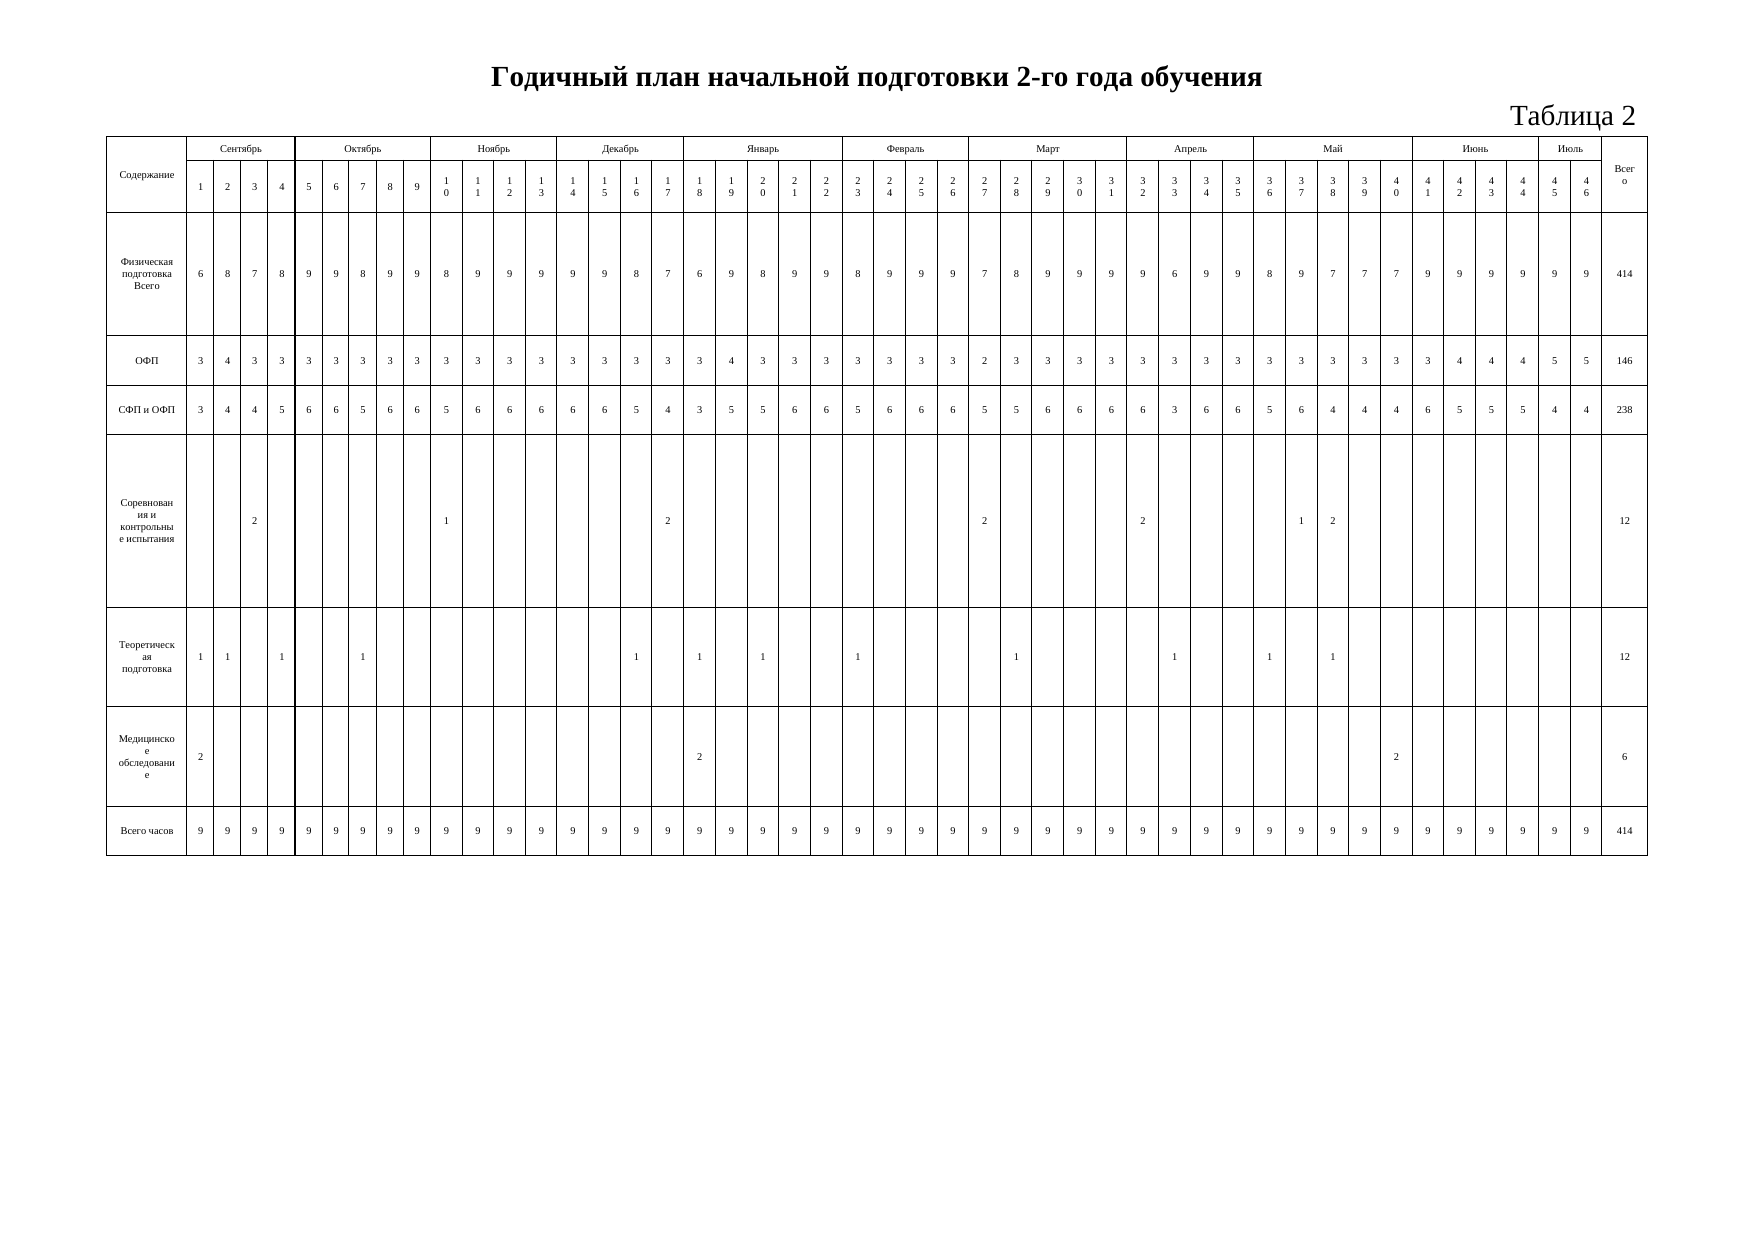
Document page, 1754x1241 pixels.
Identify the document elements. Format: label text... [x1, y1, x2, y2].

table_cell 9 [1413, 807, 1443, 855]
table_cell 9 [214, 807, 240, 855]
table_cell 9 [526, 213, 556, 335]
table_cell 9 [404, 213, 430, 335]
table_cell 9 [377, 807, 403, 855]
table_cell 2 [214, 161, 240, 212]
table_cell 9 [404, 807, 430, 855]
table_cell 9 [431, 807, 462, 855]
table_cell Соревнования и контрольные испытания [107, 435, 186, 607]
table_cell [1223, 608, 1253, 706]
table_cell [1476, 707, 1506, 806]
table_cell 34 [1191, 161, 1222, 212]
table_cell 4 [1476, 336, 1506, 385]
table_cell 5 [268, 386, 294, 434]
table_cell [716, 707, 747, 806]
table_cell 9 [779, 807, 810, 855]
table_cell 9 [1096, 807, 1126, 855]
table_cell 3 [652, 336, 683, 385]
table_cell [1507, 435, 1538, 607]
table_cell [557, 608, 588, 706]
table_cell [1127, 707, 1158, 806]
table_cell [268, 707, 294, 806]
table_cell [969, 707, 1000, 806]
table_cell [1444, 435, 1475, 607]
table_cell [1381, 608, 1412, 706]
table_cell [349, 707, 376, 806]
table_cell [843, 435, 873, 607]
table_cell 3 [404, 336, 430, 385]
table_cell 3 [843, 336, 873, 385]
table_cell [1032, 707, 1063, 806]
table_cell 1 [1159, 608, 1190, 706]
table_cell 3 [377, 336, 403, 385]
table_cell [874, 707, 905, 806]
table_cell 3 [779, 336, 810, 385]
table_cell 9 [323, 807, 348, 855]
table_cell [494, 435, 525, 607]
table_cell 9 [187, 807, 213, 855]
table_cell 1 [748, 608, 778, 706]
table_cell 6 [811, 386, 842, 434]
table_cell 6 [1127, 386, 1158, 434]
table_header Январь [684, 137, 842, 159]
table_cell 27 [969, 161, 1000, 212]
table_cell 3 [463, 336, 493, 385]
table_cell 1 [268, 608, 294, 706]
table_cell 3 [349, 336, 376, 385]
table_cell 4 [716, 336, 747, 385]
table_cell 6 [296, 386, 322, 434]
table_cell [1507, 707, 1538, 806]
table_cell 146 [1602, 336, 1647, 385]
table_cell [1096, 435, 1126, 607]
table_cell 19 [716, 161, 747, 212]
table_cell [323, 435, 348, 607]
table_cell 9 [268, 807, 294, 855]
table_cell 9 [1571, 213, 1601, 335]
table_cell 9 [906, 213, 937, 335]
table_cell 9 [779, 213, 810, 335]
table_cell 9 [1381, 807, 1412, 855]
table_cell 9 [1096, 213, 1126, 335]
table_cell 45 [1539, 161, 1570, 212]
table_cell 9 [1507, 213, 1538, 335]
table_cell 1 [684, 608, 715, 706]
table_cell 38 [1318, 161, 1348, 212]
table_cell 8 [748, 213, 778, 335]
table_cell 9 [1064, 807, 1095, 855]
table_cell 2 [969, 435, 1000, 607]
table_cell [1318, 707, 1348, 806]
table_cell 5 [431, 386, 462, 434]
table_cell [349, 435, 376, 607]
table_header Сентябрь [187, 137, 294, 159]
table_cell 3 [1064, 336, 1095, 385]
table_cell [431, 707, 462, 806]
table_cell 9 [1223, 807, 1253, 855]
table_cell 6 [1602, 707, 1647, 806]
table_cell 9 [652, 807, 683, 855]
table_cell 40 [1381, 161, 1412, 212]
table_cell [811, 435, 842, 607]
table_cell 1 [187, 608, 213, 706]
table_cell 4 [268, 161, 294, 212]
table_cell [811, 707, 842, 806]
table_cell 4 [1444, 336, 1475, 385]
table_cell 44 [1507, 161, 1538, 212]
table_cell [969, 608, 1000, 706]
table_cell [241, 707, 267, 806]
table_cell 8 [349, 213, 376, 335]
table_cell 33 [1159, 161, 1190, 212]
table_cell 9 [716, 213, 747, 335]
table_cell 3 [557, 336, 588, 385]
table_cell 4 [214, 336, 240, 385]
table_cell 6 [1413, 386, 1443, 434]
table_cell 6 [463, 386, 493, 434]
table_cell 414 [1602, 807, 1647, 855]
table_cell 3 [1127, 336, 1158, 385]
table_cell 3 [296, 336, 322, 385]
table_cell 15 [589, 161, 620, 212]
table_cell [1349, 707, 1380, 806]
table_cell 3 [241, 161, 267, 212]
table_cell 9 [1318, 807, 1348, 855]
table_cell 3 [1413, 336, 1443, 385]
table_cell 35 [1223, 161, 1253, 212]
table_cell 9 [938, 807, 968, 855]
table_cell [1286, 608, 1317, 706]
table_cell [463, 707, 493, 806]
table_cell [241, 608, 267, 706]
table_cell 1 [431, 435, 462, 607]
table_cell [404, 707, 430, 806]
table_cell 12 [494, 161, 525, 212]
table_cell [938, 707, 968, 806]
table_cell 9 [1001, 807, 1031, 855]
table_cell 9 [1349, 807, 1380, 855]
table_cell [1476, 608, 1506, 706]
table_cell 3 [589, 336, 620, 385]
table_cell 5 [1001, 386, 1031, 434]
table_cell 9 [874, 213, 905, 335]
table_cell 6 [377, 386, 403, 434]
table_cell 1 [621, 608, 651, 706]
table_cell 3 [811, 336, 842, 385]
table_cell [589, 608, 620, 706]
table_cell 4 [1349, 386, 1380, 434]
table_cell 9 [1539, 807, 1570, 855]
table_cell 9 [241, 807, 267, 855]
table_cell 42 [1444, 161, 1475, 212]
table_cell 5 [1571, 336, 1601, 385]
table_cell 9 [1476, 213, 1506, 335]
table_cell 8 [431, 213, 462, 335]
table_cell [1571, 707, 1601, 806]
table_cell 9 [938, 213, 968, 335]
table_cell 6 [906, 386, 937, 434]
table_cell 36 [1254, 161, 1285, 212]
table_cell 3 [1032, 336, 1063, 385]
table_cell [652, 608, 683, 706]
table_cell [268, 435, 294, 607]
table_cell [377, 608, 403, 706]
table_cell 9 [1254, 807, 1285, 855]
table_cell 6 [938, 386, 968, 434]
table_cell [748, 435, 778, 607]
table_cell 1 [214, 608, 240, 706]
table_cell 5 [621, 386, 651, 434]
table_cell [1191, 608, 1222, 706]
table_cell 9 [716, 807, 747, 855]
table_cell [187, 435, 213, 607]
table_cell 4 [1539, 386, 1570, 434]
table_cell 8 [1001, 213, 1031, 335]
table_cell [1571, 435, 1601, 607]
table_cell [652, 707, 683, 806]
table_cell [377, 435, 403, 607]
table_cell [1001, 707, 1031, 806]
table_cell 3 [1096, 336, 1126, 385]
table_cell 9 [1476, 807, 1506, 855]
table_header Июнь [1413, 137, 1538, 159]
table_cell 9 [1223, 213, 1253, 335]
table_header Ноябрь [431, 137, 556, 159]
table_cell 3 [906, 336, 937, 385]
table_cell 2 [187, 707, 213, 806]
table_cell 4 [1318, 386, 1348, 434]
table_cell 3 [241, 336, 267, 385]
table_cell [463, 435, 493, 607]
table_cell [494, 707, 525, 806]
table_cell 46 [1571, 161, 1601, 212]
table_cell 28 [1001, 161, 1031, 212]
table_cell 23 [843, 161, 873, 212]
table_cell 6 [323, 386, 348, 434]
table_cell 3 [1159, 336, 1190, 385]
table_cell 9 [526, 807, 556, 855]
table_cell 9 [906, 807, 937, 855]
table_cell [296, 707, 322, 806]
table_cell [1254, 707, 1285, 806]
table_cell [1413, 608, 1443, 706]
table_cell 9 [1571, 807, 1601, 855]
table_cell 25 [906, 161, 937, 212]
table_cell 1 [349, 608, 376, 706]
table_cell 1 [1001, 608, 1031, 706]
table_cell [526, 707, 556, 806]
table_cell [323, 707, 348, 806]
table_cell 4 [241, 386, 267, 434]
table_cell 3 [268, 336, 294, 385]
table_cell [748, 707, 778, 806]
table_cell [621, 707, 651, 806]
table_cell 5 [748, 386, 778, 434]
table_cell 4 [214, 386, 240, 434]
table_cell [404, 435, 430, 607]
table_cell 39 [1349, 161, 1380, 212]
table_cell [716, 435, 747, 607]
table_cell 9 [349, 807, 376, 855]
table_cell [526, 608, 556, 706]
table_cell 9 [323, 213, 348, 335]
table_cell 3 [1254, 336, 1285, 385]
table_cell 6 [1223, 386, 1253, 434]
table_cell 3 [1223, 336, 1253, 385]
table_cell [1539, 435, 1570, 607]
table_cell 3 [621, 336, 651, 385]
table_cell [557, 707, 588, 806]
table_cell 6 [1032, 386, 1063, 434]
table_cell 3 [1001, 336, 1031, 385]
table_cell 6 [1064, 386, 1095, 434]
table_cell 8 [621, 213, 651, 335]
table_cell 12 [1602, 435, 1647, 607]
table_cell 3 [684, 336, 715, 385]
table_cell ОФП [107, 336, 186, 385]
table_cell 1 [1318, 608, 1348, 706]
table_cell 6 [526, 386, 556, 434]
table_cell [1349, 435, 1380, 607]
table_cell 9 [1032, 807, 1063, 855]
table_cell [811, 608, 842, 706]
table_cell 6 [494, 386, 525, 434]
table_cell [494, 608, 525, 706]
table_cell 6 [187, 213, 213, 335]
table_cell 6 [684, 213, 715, 335]
table_cell 2 [1318, 435, 1348, 607]
text Таблица 2 [118, 98, 1636, 131]
table_cell [1381, 435, 1412, 607]
table_cell 9 [1539, 213, 1570, 335]
table_cell [296, 435, 322, 607]
table_cell 5 [716, 386, 747, 434]
table_cell 3 [874, 336, 905, 385]
table_cell 6 [1286, 386, 1317, 434]
table_cell [431, 608, 462, 706]
table_cell 3 [1191, 336, 1222, 385]
table_header Всего [1602, 137, 1647, 212]
table_cell 2 [1127, 435, 1158, 607]
table_header Октябрь [296, 137, 430, 159]
table_cell 4 [652, 386, 683, 434]
table_cell [906, 435, 937, 607]
table_cell [557, 435, 588, 607]
table_cell 5 [969, 386, 1000, 434]
table_cell 3 [684, 386, 715, 434]
table_cell 8 [268, 213, 294, 335]
table_cell 9 [1191, 213, 1222, 335]
table_cell [1191, 435, 1222, 607]
table_cell 9 [589, 807, 620, 855]
table_cell 7 [349, 161, 376, 212]
table_cell [1032, 435, 1063, 607]
table_cell [377, 707, 403, 806]
table_cell [1539, 608, 1570, 706]
table_cell [716, 608, 747, 706]
table_cell 3 [1349, 336, 1380, 385]
table_cell 3 [748, 336, 778, 385]
table_header Апрель [1127, 137, 1253, 159]
table_cell 3 [494, 336, 525, 385]
table_cell [843, 707, 873, 806]
table_cell СФП и ОФП [107, 386, 186, 434]
table_cell [1349, 608, 1380, 706]
table_cell [589, 435, 620, 607]
table_cell [526, 435, 556, 607]
table_cell [874, 435, 905, 607]
table_cell [404, 608, 430, 706]
table_cell 5 [349, 386, 376, 434]
table_cell [463, 608, 493, 706]
table_cell 1 [1254, 608, 1285, 706]
table_cell 1 [1286, 435, 1317, 607]
table_cell 10 [431, 161, 462, 212]
table_cell 7 [1349, 213, 1380, 335]
table_header Март [969, 137, 1126, 159]
table_cell [1254, 435, 1285, 607]
table_cell [1191, 707, 1222, 806]
table_cell [1001, 435, 1031, 607]
table_cell 9 [1413, 213, 1443, 335]
table_cell 30 [1064, 161, 1095, 212]
table_cell 3 [323, 336, 348, 385]
table_cell [779, 435, 810, 607]
table_cell 3 [1286, 336, 1317, 385]
table_cell 9 [463, 807, 493, 855]
table_cell [906, 707, 937, 806]
table_cell 9 [843, 807, 873, 855]
table_cell 4 [1507, 336, 1538, 385]
table_cell 18 [684, 161, 715, 212]
table_cell 9 [748, 807, 778, 855]
table_cell [1096, 608, 1126, 706]
table_cell [296, 608, 322, 706]
table_cell 6 [1159, 213, 1190, 335]
table_cell 3 [938, 336, 968, 385]
table_header Содержание [107, 137, 186, 212]
table_cell 12 [1602, 608, 1647, 706]
table_cell 16 [621, 161, 651, 212]
table_cell 238 [1602, 386, 1647, 434]
table_cell 9 [1444, 213, 1475, 335]
table_cell 5 [1444, 386, 1475, 434]
table_cell 8 [214, 213, 240, 335]
table_cell [1571, 608, 1601, 706]
table_cell 6 [1191, 386, 1222, 434]
table_cell 1 [187, 161, 213, 212]
table_cell 5 [1254, 386, 1285, 434]
table_cell 9 [296, 213, 322, 335]
table_cell [1413, 707, 1443, 806]
table_cell 9 [621, 807, 651, 855]
table_cell 5 [296, 161, 322, 212]
table_cell [1064, 608, 1095, 706]
table_cell 9 [296, 807, 322, 855]
table_cell 7 [1381, 213, 1412, 335]
table_cell 3 [1318, 336, 1348, 385]
table_cell 7 [1318, 213, 1348, 335]
table_cell 17 [652, 161, 683, 212]
table_cell 9 [811, 213, 842, 335]
table_cell 41 [1413, 161, 1443, 212]
table_cell 3 [187, 336, 213, 385]
table_cell 9 [494, 807, 525, 855]
table_cell 6 [589, 386, 620, 434]
table_cell [684, 435, 715, 607]
table_cell [779, 608, 810, 706]
table_header Февраль [843, 137, 968, 159]
table_cell [1159, 435, 1190, 607]
table_cell [1064, 707, 1095, 806]
table_cell [779, 707, 810, 806]
table_cell 6 [874, 386, 905, 434]
table_cell Теоретическая подготовка [107, 608, 186, 706]
table_cell 9 [1286, 213, 1317, 335]
table_cell 3 [187, 386, 213, 434]
table_cell [1413, 435, 1443, 607]
table_cell [906, 608, 937, 706]
table_cell 6 [779, 386, 810, 434]
table_cell 9 [1444, 807, 1475, 855]
table_cell 8 [843, 213, 873, 335]
table_cell 3 [1159, 386, 1190, 434]
table_cell [1032, 608, 1063, 706]
table_cell 22 [811, 161, 842, 212]
table_header Май [1254, 137, 1412, 159]
table_cell 3 [526, 336, 556, 385]
table_cell 24 [874, 161, 905, 212]
table_cell 7 [652, 213, 683, 335]
table_cell 9 [557, 213, 588, 335]
table_cell 9 [1159, 807, 1190, 855]
table_cell 7 [969, 213, 1000, 335]
table_cell 2 [684, 707, 715, 806]
table_cell 9 [589, 213, 620, 335]
table_cell 9 [557, 807, 588, 855]
table_cell [1159, 707, 1190, 806]
table_cell 9 [1191, 807, 1222, 855]
table_cell [589, 707, 620, 806]
table_cell [1096, 707, 1126, 806]
table_cell 5 [1507, 386, 1538, 434]
table_cell 6 [1096, 386, 1126, 434]
table_cell 9 [684, 807, 715, 855]
table_cell 4 [1571, 386, 1601, 434]
table_cell [938, 608, 968, 706]
table_cell 20 [748, 161, 778, 212]
table_cell 9 [377, 213, 403, 335]
table_cell [874, 608, 905, 706]
table_cell 9 [1127, 213, 1158, 335]
table_cell 14 [557, 161, 588, 212]
table_cell [1476, 435, 1506, 607]
table_cell 1 [843, 608, 873, 706]
table_header Июль [1539, 137, 1601, 159]
table_cell 9 [1127, 807, 1158, 855]
table_cell [1127, 608, 1158, 706]
table_cell [1507, 608, 1538, 706]
table_cell 6 [404, 386, 430, 434]
table_cell 29 [1032, 161, 1063, 212]
table_cell 2 [241, 435, 267, 607]
table_cell 9 [874, 807, 905, 855]
table_cell 9 [1064, 213, 1095, 335]
table_cell 43 [1476, 161, 1506, 212]
text Годичный план начальной подготовки 2-го года обучения [118, 59, 1636, 93]
table_cell 3 [1381, 336, 1412, 385]
table_cell [323, 608, 348, 706]
table_cell 7 [241, 213, 267, 335]
table_cell 37 [1286, 161, 1317, 212]
table_cell 9 [969, 807, 1000, 855]
table_cell 6 [557, 386, 588, 434]
table_cell 11 [463, 161, 493, 212]
table_cell 21 [779, 161, 810, 212]
table_cell [214, 707, 240, 806]
table_cell [1064, 435, 1095, 607]
table_cell 9 [1286, 807, 1317, 855]
table_cell [1223, 435, 1253, 607]
table_cell [1444, 707, 1475, 806]
table_cell 13 [526, 161, 556, 212]
table_cell 32 [1127, 161, 1158, 212]
table_cell 9 [494, 213, 525, 335]
table_cell 3 [431, 336, 462, 385]
table_cell 9 [811, 807, 842, 855]
table_cell [1539, 707, 1570, 806]
table_cell [1286, 707, 1317, 806]
table_cell 4 [1381, 386, 1412, 434]
table_header Декабрь [557, 137, 683, 159]
table_cell 5 [1476, 386, 1506, 434]
table_cell 6 [323, 161, 348, 212]
table_cell [621, 435, 651, 607]
table_cell 8 [1254, 213, 1285, 335]
table_cell 414 [1602, 213, 1647, 335]
table_cell [1444, 608, 1475, 706]
table_cell 9 [404, 161, 430, 212]
table_cell Физическая подготовка Всего [107, 213, 186, 335]
table_cell 2 [1381, 707, 1412, 806]
table_cell [214, 435, 240, 607]
table_cell 31 [1096, 161, 1126, 212]
table_cell Медицинское обследование [107, 707, 186, 806]
table_cell 26 [938, 161, 968, 212]
table_cell [938, 435, 968, 607]
table_cell [1223, 707, 1253, 806]
table_cell 9 [1507, 807, 1538, 855]
table_cell 5 [843, 386, 873, 434]
table_cell 5 [1539, 336, 1570, 385]
table_cell 2 [652, 435, 683, 607]
table_cell 8 [377, 161, 403, 212]
table_cell 9 [1032, 213, 1063, 335]
table_cell Всего часов [107, 807, 186, 855]
table_cell 2 [969, 336, 1000, 385]
table_cell 9 [463, 213, 493, 335]
